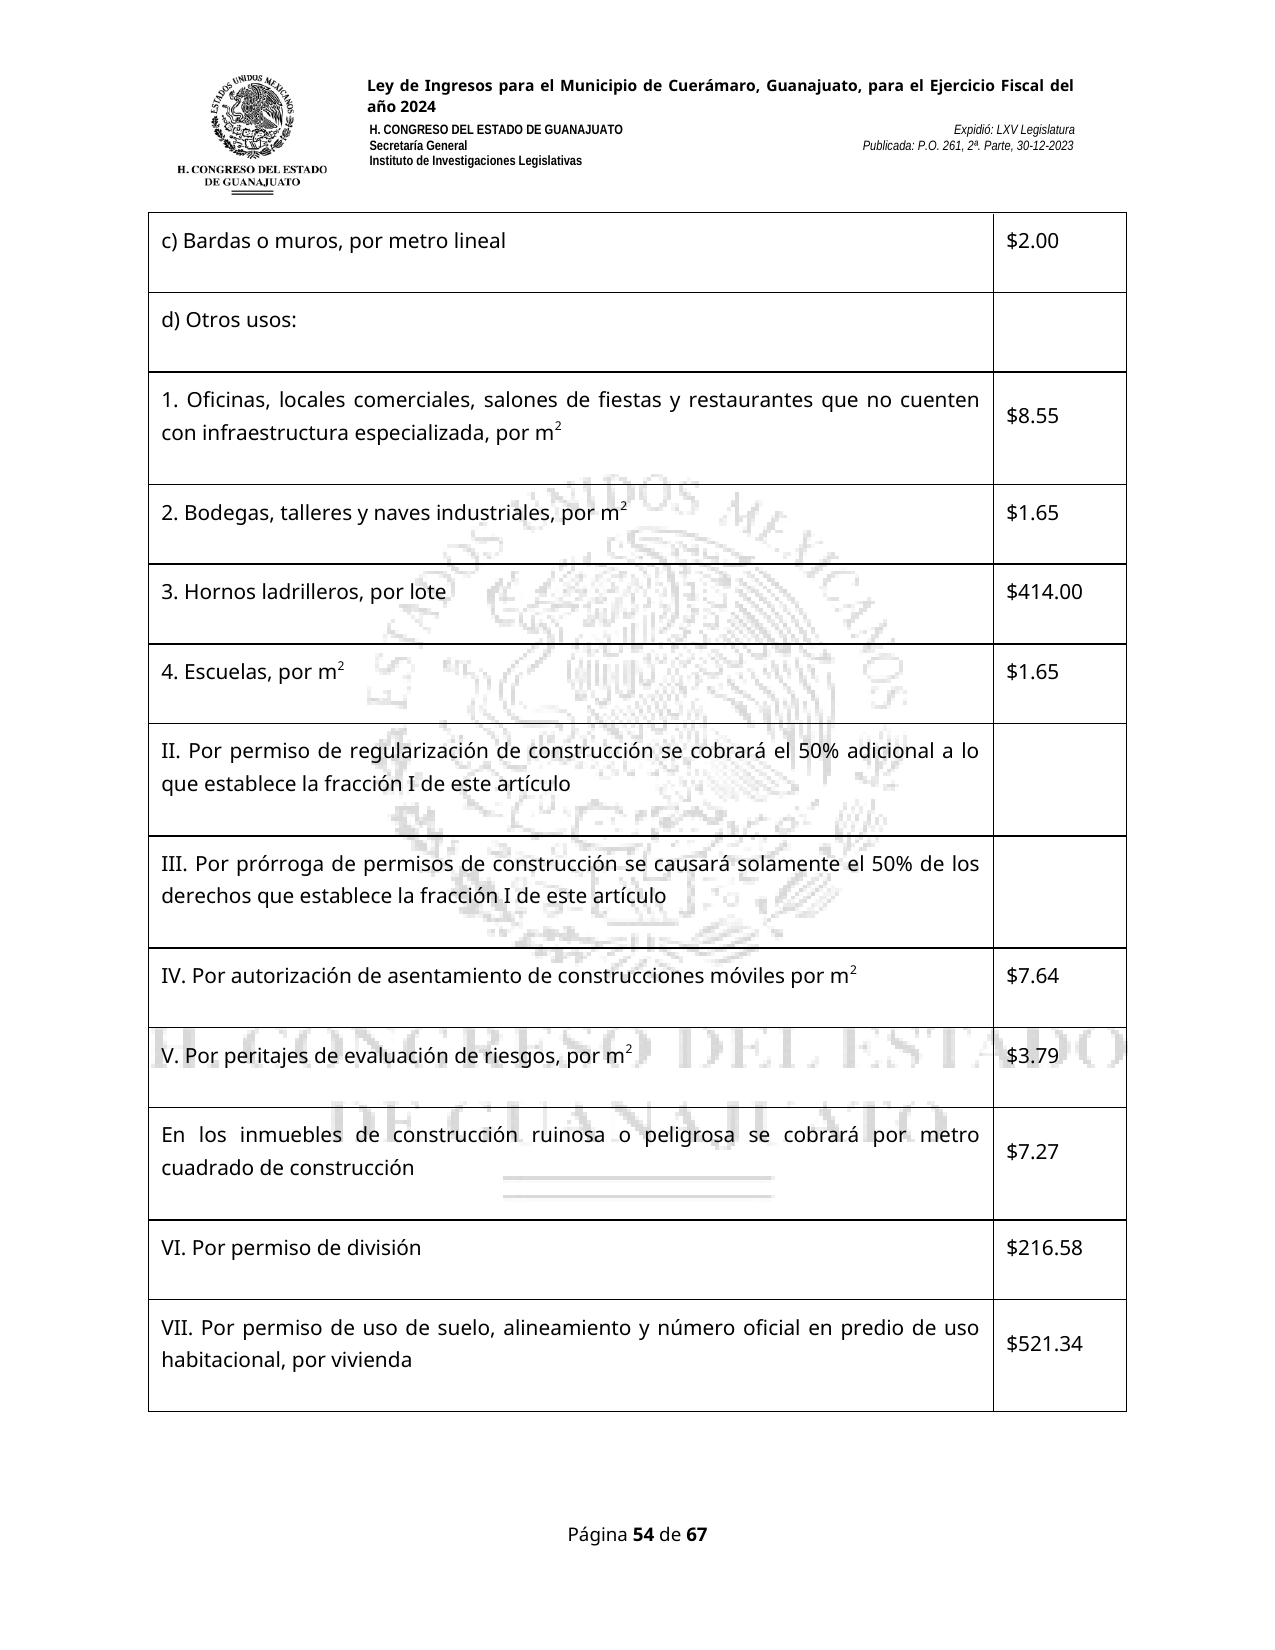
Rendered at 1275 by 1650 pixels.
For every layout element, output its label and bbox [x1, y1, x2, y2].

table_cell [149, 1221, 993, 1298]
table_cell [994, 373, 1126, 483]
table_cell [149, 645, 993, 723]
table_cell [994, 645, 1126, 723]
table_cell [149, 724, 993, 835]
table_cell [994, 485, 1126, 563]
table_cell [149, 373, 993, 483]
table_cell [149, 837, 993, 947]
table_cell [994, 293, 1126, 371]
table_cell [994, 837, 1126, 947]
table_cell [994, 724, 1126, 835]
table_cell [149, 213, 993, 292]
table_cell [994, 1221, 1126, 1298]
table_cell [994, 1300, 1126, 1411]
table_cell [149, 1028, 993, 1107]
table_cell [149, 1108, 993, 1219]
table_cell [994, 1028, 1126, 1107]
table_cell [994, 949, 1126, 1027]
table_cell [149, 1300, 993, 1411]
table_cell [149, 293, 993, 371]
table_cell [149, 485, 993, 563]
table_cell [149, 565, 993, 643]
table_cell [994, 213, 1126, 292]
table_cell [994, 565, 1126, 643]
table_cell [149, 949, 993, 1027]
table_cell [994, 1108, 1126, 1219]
picture [177, 75, 327, 201]
